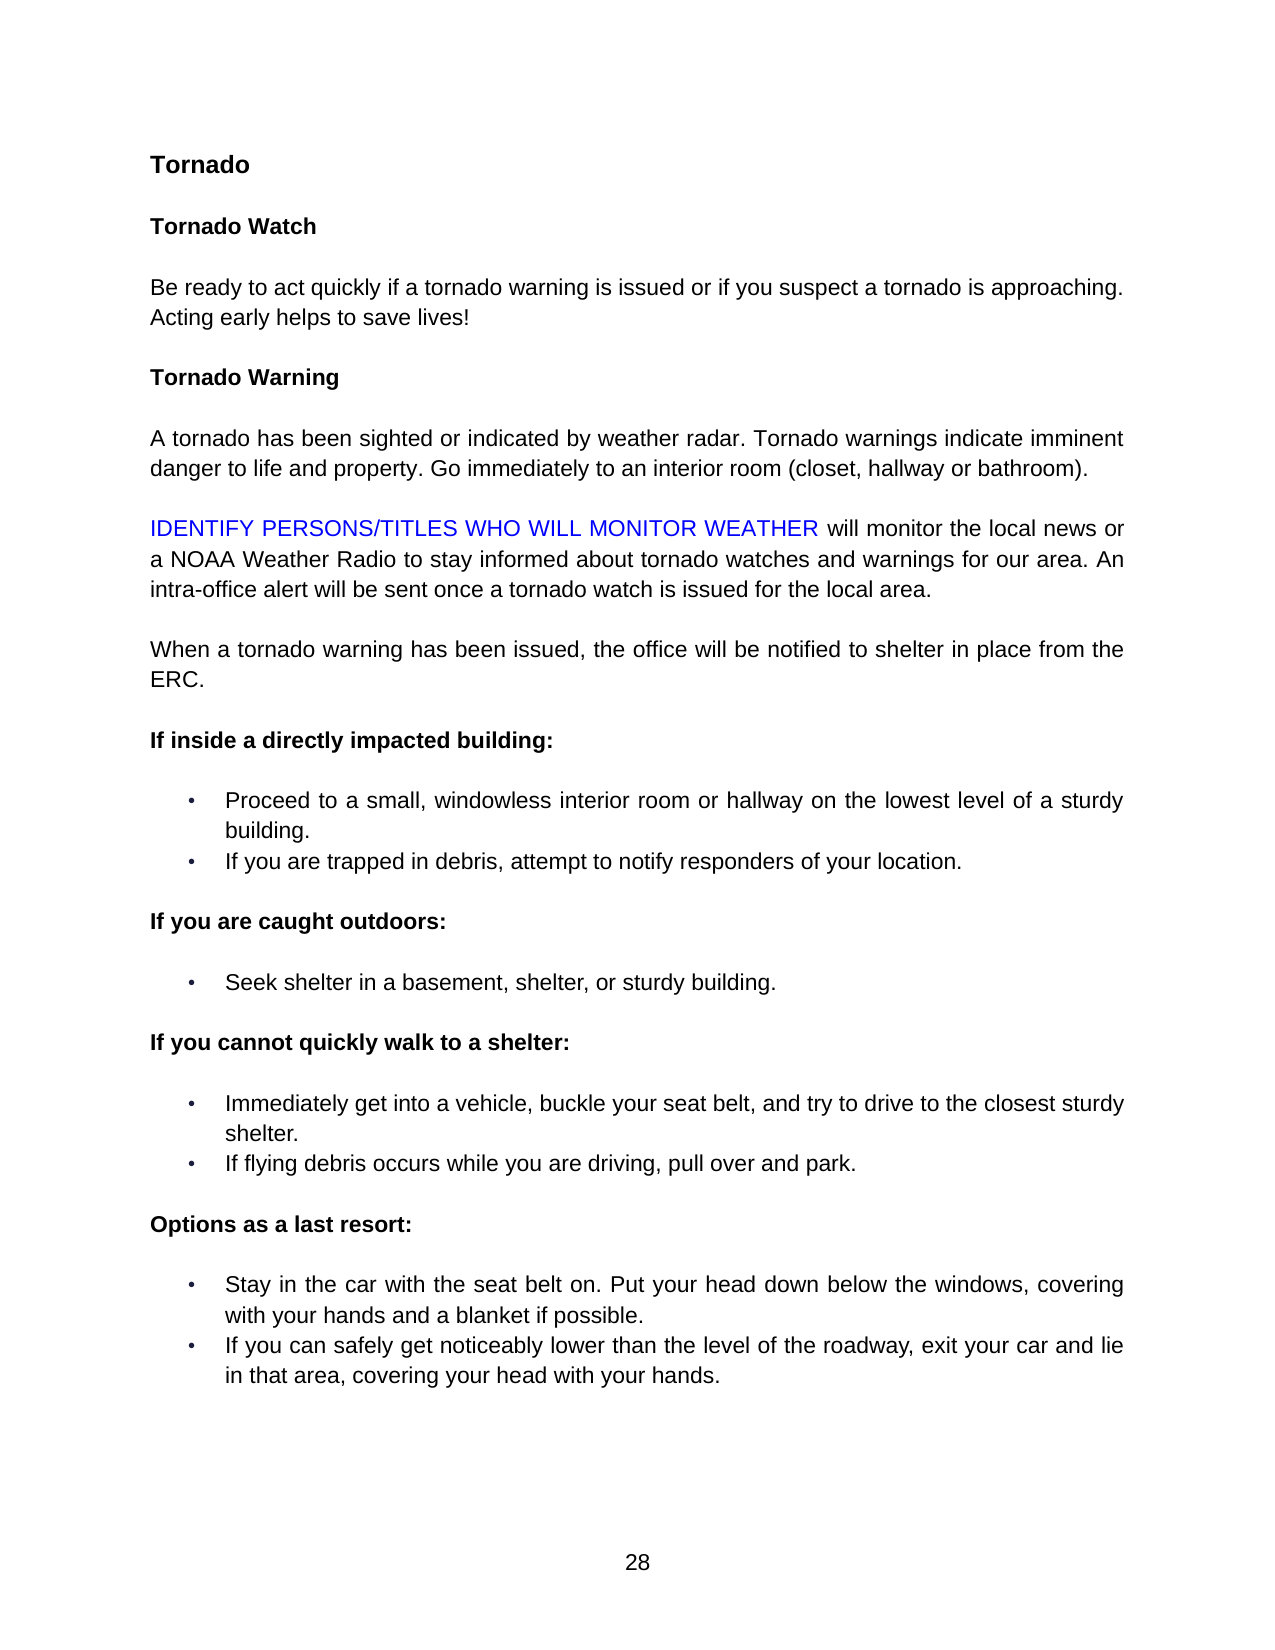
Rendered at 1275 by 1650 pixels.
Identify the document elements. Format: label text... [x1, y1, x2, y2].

subtitle Tornado [150, 150, 1125, 179]
list Tornado Watch [150, 213, 1125, 239]
list If you are trapped in debris, attempt to notify responders of your location. [187, 848, 1125, 874]
list Immediately get into a vehicle, buckle your seat belt, and try to drive to the closest sturdy shelter. [187, 1090, 1125, 1146]
list Seek shelter in a basement, shelter, or sturdy building. [187, 969, 1125, 995]
text Be ready to act quickly if a tornado warning is issued or if you suspect a tornado is approaching. Acting early helps to save lives! [150, 274, 1125, 330]
list If inside a directly impacted building: [150, 727, 1125, 753]
list If flying debris occurs while you are driving, pull over and park. [187, 1150, 1125, 1177]
list Proceed to a small, windowless interior room or hallway on the lowest level of a sturdy building. [187, 787, 1125, 844]
list If you can safely get noticeably lower than the level of the roadway, exit your car and lie in that area, covering your head with your hands. [187, 1332, 1125, 1388]
list If you cannot quickly walk to a shelter: [150, 1029, 1125, 1056]
text When a tornado warning has been issued, the office will be notified to shelter in place from the ERC. [150, 636, 1125, 693]
list Stay in the car with the seat belt on. Put your head down below the windows, covering with your hands and a blanket if possible. [187, 1271, 1125, 1328]
list Options as a last resort: [150, 1211, 1125, 1237]
text IDENTIFY PERSONS/TITLES WHO WILL MONITOR WEATHER will monitor the local news or a NOAA Weather Radio to stay informed about tornado watches and warnings for our area. An intra-office alert will be sent once a tornado watch is issued for the local area. [150, 515, 1125, 602]
list Tornado Warning [150, 364, 1125, 391]
text A tornado has been sighted or indicated by weather radar. Tornado warnings indicate imminent danger to life and property. Go immediately to an interior room (closet, hallway or bathroom). [150, 425, 1125, 481]
list If you are caught outdoors: [150, 908, 1125, 935]
